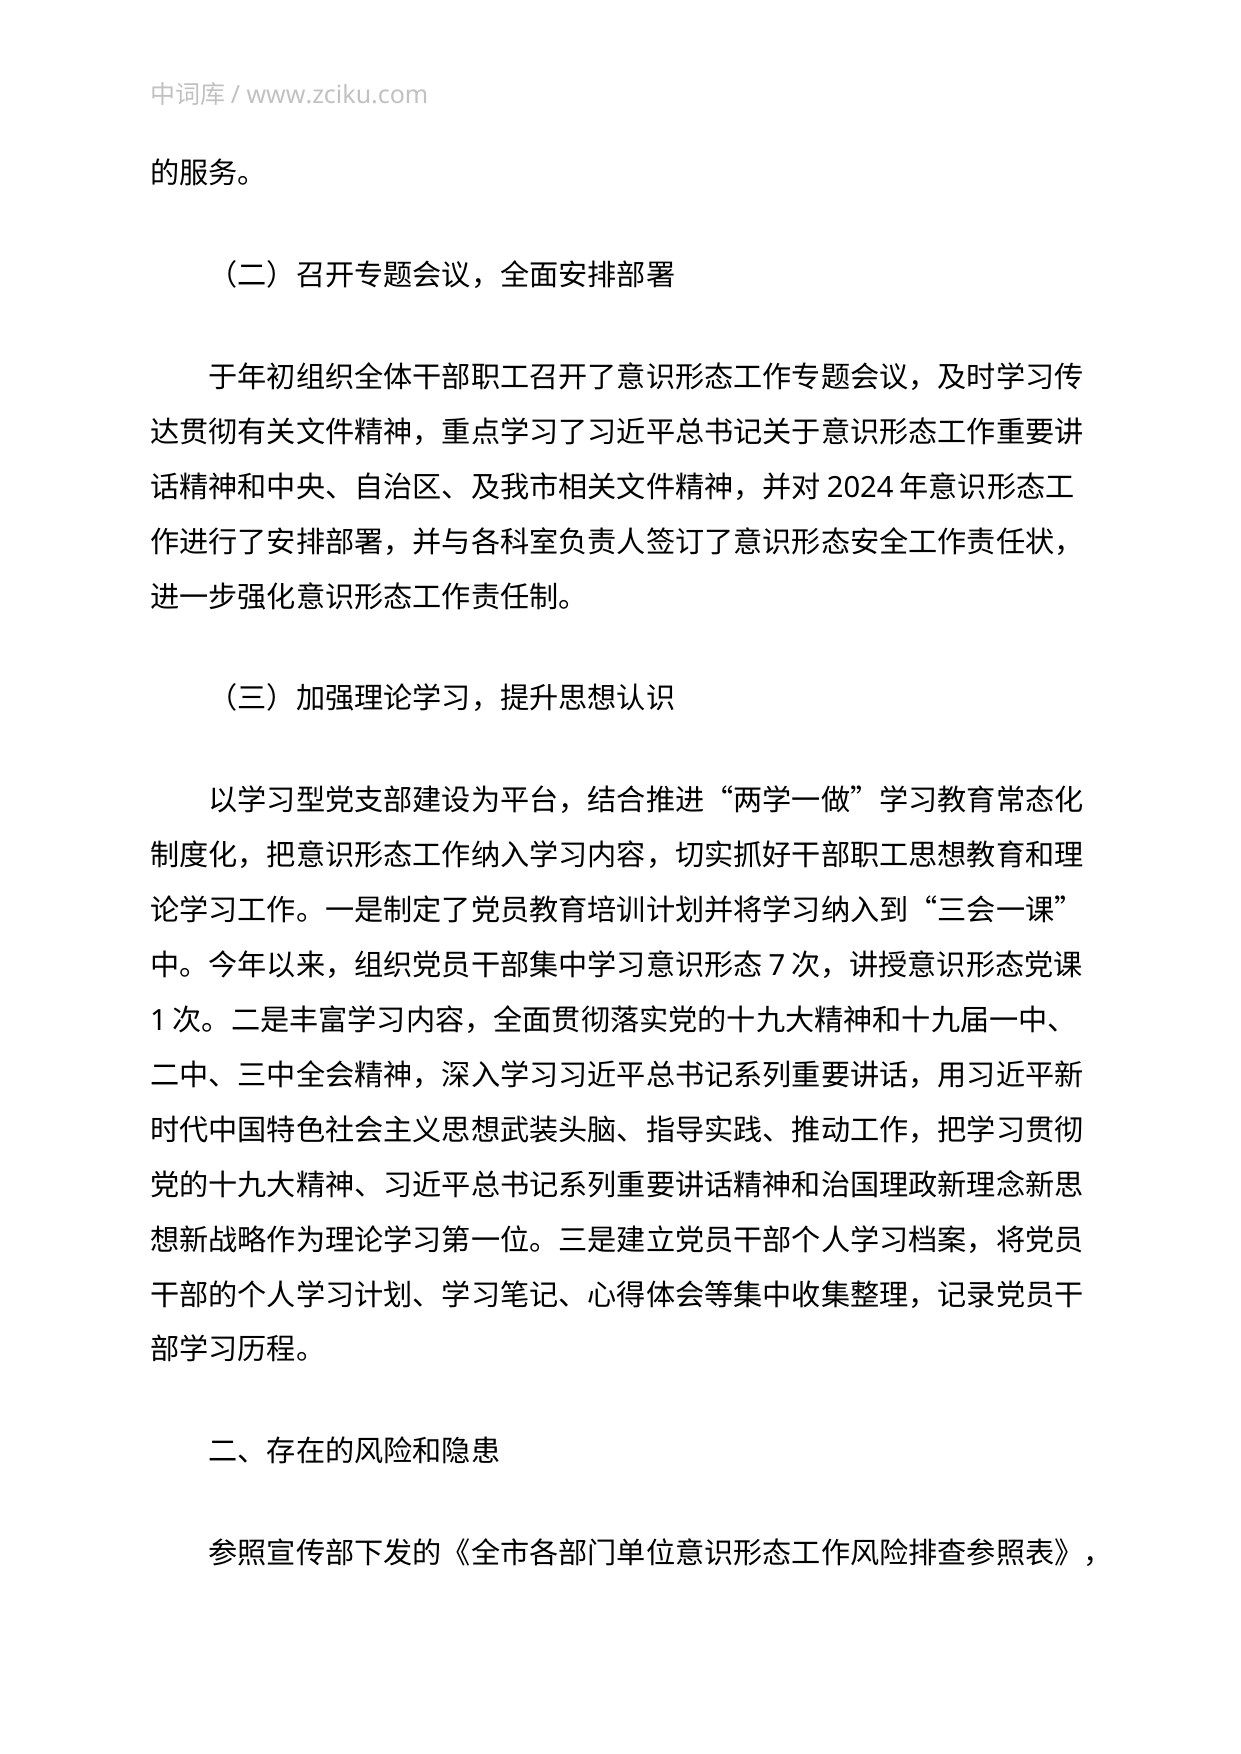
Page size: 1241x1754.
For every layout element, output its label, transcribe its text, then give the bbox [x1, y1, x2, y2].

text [150, 150, 1090, 192]
text 于年初组织全体干部职工召开了意识形态工作专题会议，及时学习传达贯彻有关文件精神，重点学习了习近平总书记关于意识形态工作重要讲话精神和中央、自治区、及我市相关文件精神，并对2024年意识形态工作进行了安排部署，并与各科室负责人签订了意识形态安全工作责任状，进一步强化意识形态工作责任制。 [150, 353, 1090, 616]
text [150, 1529, 1090, 1572]
text 以学习型党支部建设为平台，结合推进“两学一做”学习教育常态化制度化，把意识形态工作纳入学习内容，切实抓好干部职工思想教育和理论学习工作。一是制定了党员教育培训计划并将学习纳入到“三会一课”中。今年以来，组织党员干部集中学习意识形态7次，讲授意识形态党课1次。二是丰富学习内容，全面贯彻落实党的十九大精神和十九届一中、二中、三中全会精神，深入学习习近平总书记系列重要讲话，用习近平新时代中国特色社会主义思想武装头脑、指导实践、推动工作，把学习贯彻党的十九大精神、习近平总书记系列重要讲话精神和治国理政新理念新思想新战略作为理论学习第一位。三是建立党员干部个人学习档案，将党员干部的个人学习计划、学习笔记、心得体会等集中收集整理，记录党员干部学习历程。 [150, 777, 1090, 1368]
text 二、存在的风险和隐患 [150, 1428, 1090, 1470]
text （二）召开专题会议，全面安排部署 [150, 252, 1090, 294]
text （三）加强理论学习，提升思想认识 [150, 675, 1090, 717]
